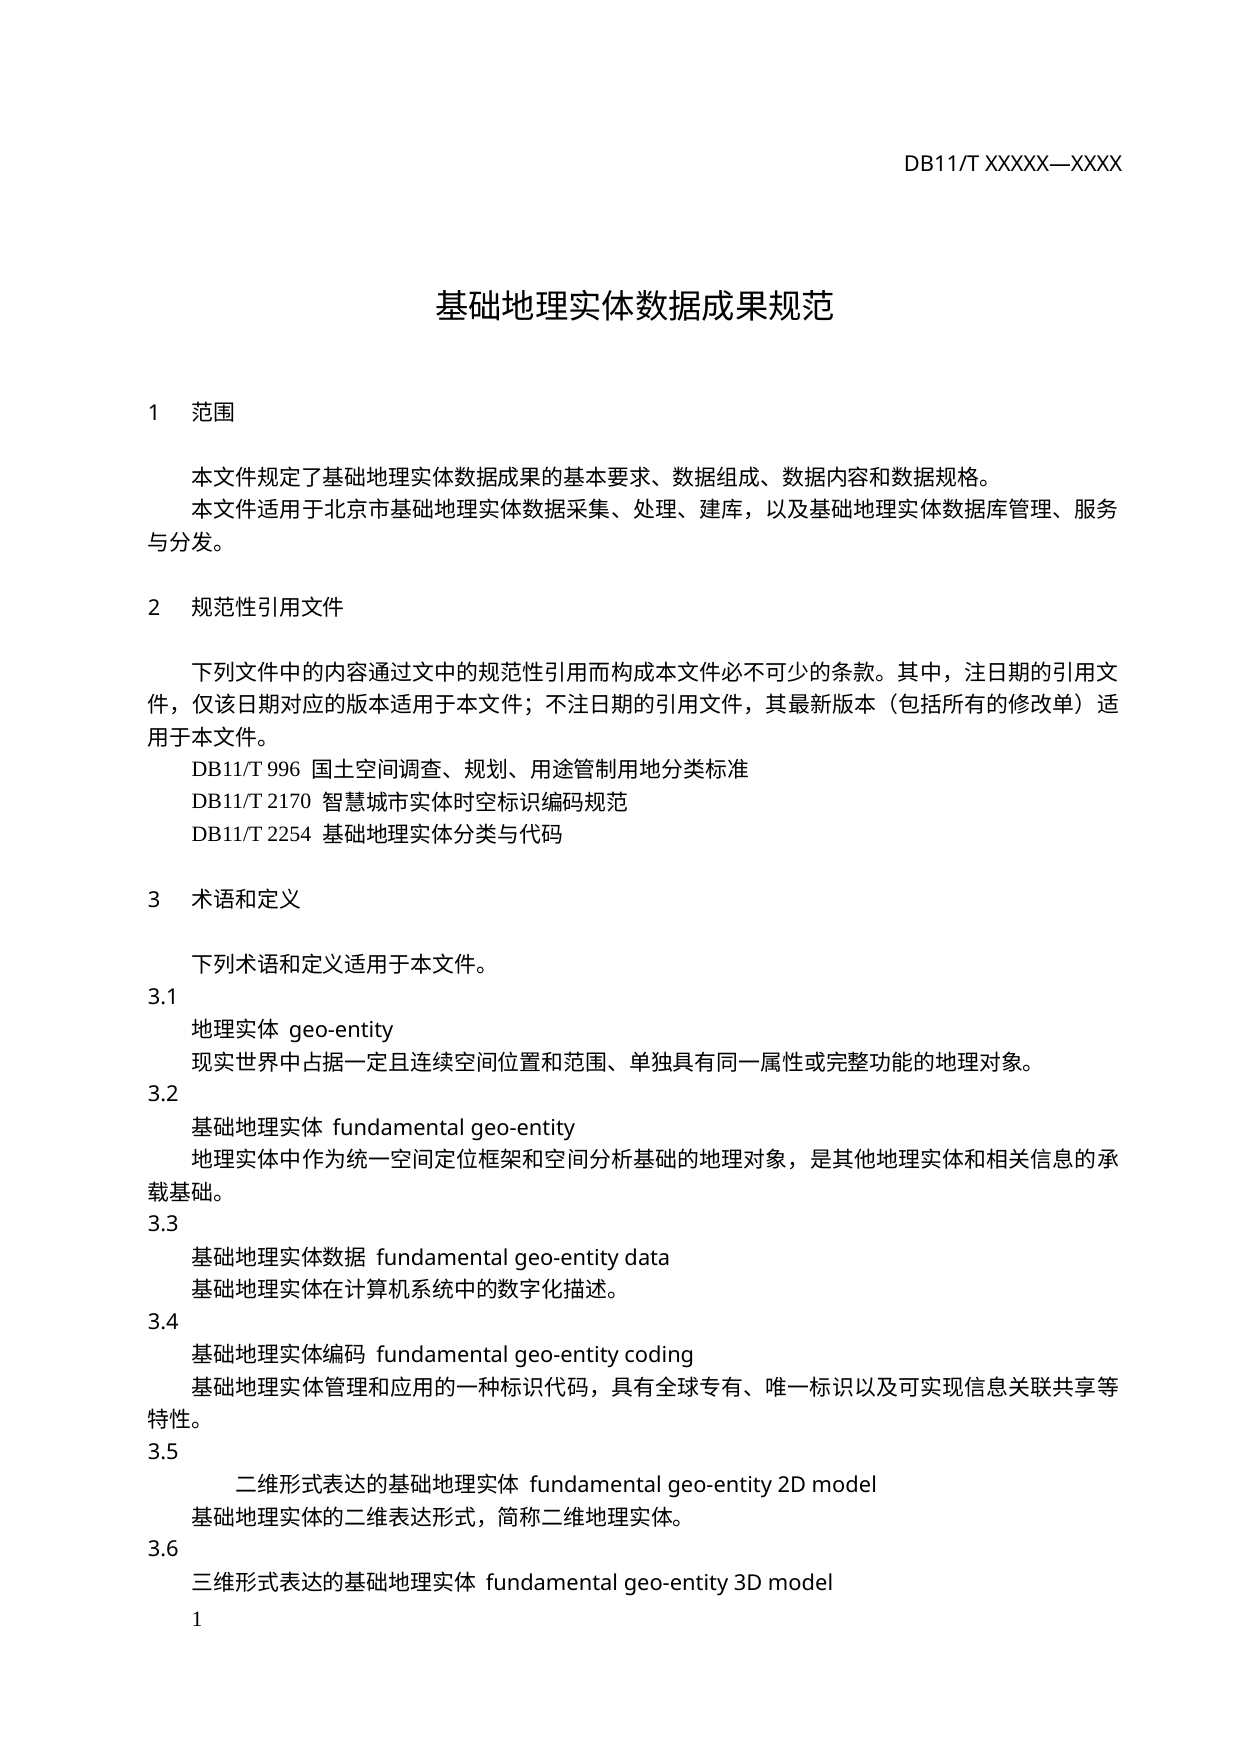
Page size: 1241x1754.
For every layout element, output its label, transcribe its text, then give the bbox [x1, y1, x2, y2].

list 二维形式表达的基础地理实体 fundamental geo-entity 2D model [148, 1467, 1122, 1499]
text 下列术语和定义适用于本文件。 [148, 947, 1122, 979]
list 三维形式表达的基础地理实体 fundamental geo-entity 3D model [148, 1532, 1122, 1597]
text 下列文件中的内容通过文中的规范性引用而构成本文件必不可少的条款。其中，注日期的引用文件，仅该日期对应的版本适用于本文件；不注日期的引用文件，其最新版本（包括所有的修改单）适用于本文件。 [148, 654, 1122, 752]
text 基础地理实体在计算机系统中的数字化描述。 [148, 1272, 1122, 1304]
list 基础地理实体 fundamental geo-entity [148, 1077, 1122, 1142]
list 规范性引用文件 [148, 589, 1122, 622]
list 基础地理实体数据 fundamental geo-entity data [148, 1207, 1122, 1272]
list 地理实体 geo-entity [148, 979, 1122, 1044]
text DB11/T 2254 基础地理实体分类与代码 [148, 817, 1122, 849]
text DB11/T 2170 智慧城市实体时空标识编码规范 [148, 784, 1122, 817]
text DB11/T 996 国土空间调查、规划、用途管制用地分类标准 [148, 752, 1122, 784]
text 基础地理实体数据成果规范 [148, 271, 1122, 336]
text 本文件适用于北京市基础地理实体数据采集、处理、建库，以及基础地理实体数据库管理、服务与分发。 [148, 492, 1122, 557]
list 范围 [148, 394, 1122, 427]
text 现实世界中占据一定且连续空间位置和范围、单独具有同一属性或完整功能的地理对象。 [148, 1044, 1122, 1077]
text 地理实体中作为统一空间定位框架和空间分析基础的地理对象，是其他地理实体和相关信息的承载基础。 [148, 1142, 1122, 1207]
list 术语和定义 [148, 882, 1122, 914]
text 基础地理实体的二维表达形式，简称二维地理实体。 [148, 1499, 1122, 1532]
text 基础地理实体管理和应用的一种标识代码，具有全球专有、唯一标识以及可实现信息关联共享等特性。 [148, 1369, 1122, 1434]
list 基础地理实体编码 fundamental geo-entity coding [148, 1304, 1122, 1369]
text 本文件规定了基础地理实体数据成果的基本要求、数据组成、数据内容和数据规格。 [148, 459, 1122, 492]
